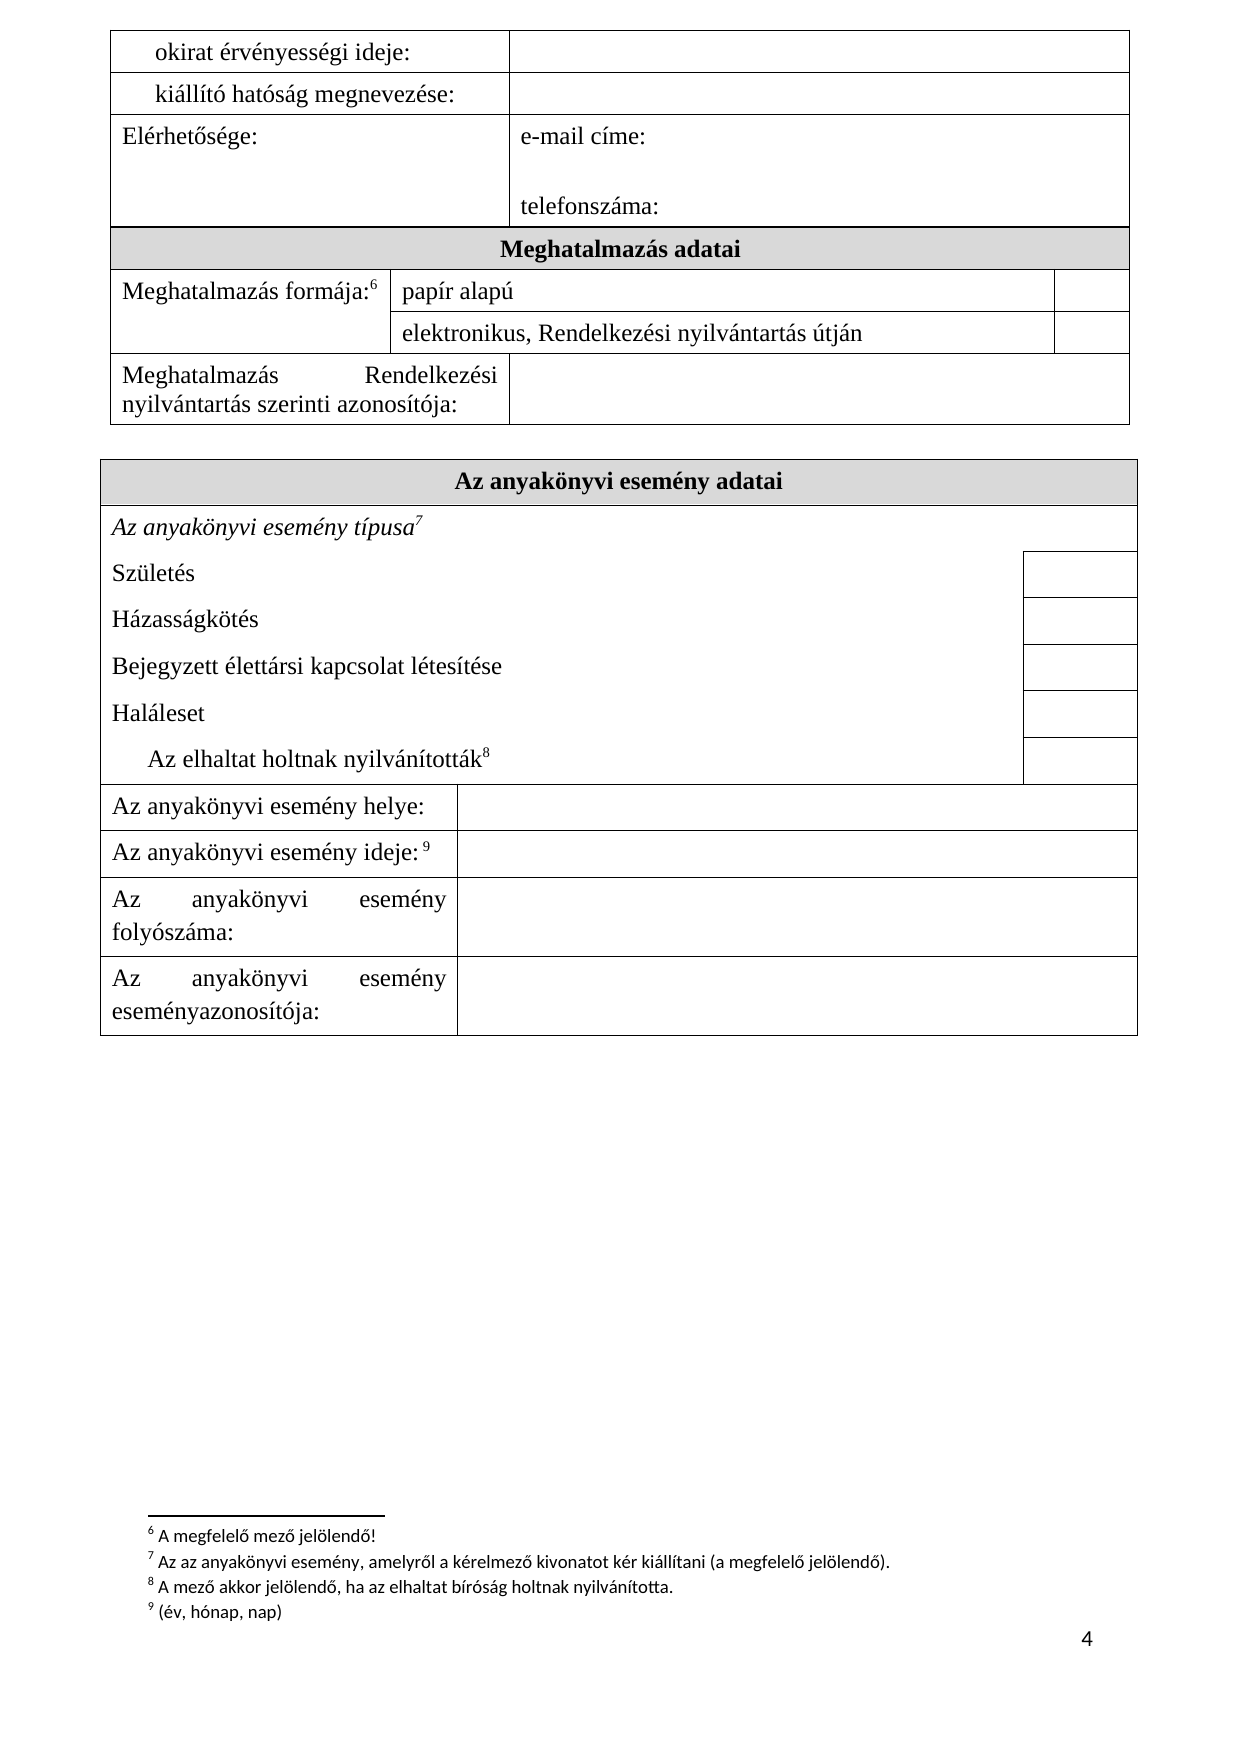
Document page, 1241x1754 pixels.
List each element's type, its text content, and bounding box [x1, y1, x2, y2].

table_cell elektronikus, Rendelkezési nyilvántartás útján [391, 312, 1054, 353]
table_cell [1055, 312, 1129, 353]
table_cell e-mail címe: telefonszáma: [510, 115, 1129, 226]
table_cell Bejegyzett élettársi kapcsolat létesítése [101, 644, 1023, 690]
table_cell [458, 878, 1137, 956]
table_header Az anyakönyvi esemény adatai [101, 460, 1137, 504]
table_cell [510, 354, 1129, 424]
table_cell Az elhaltat holtnak nyilvánították [101, 737, 1023, 783]
table_cell Az anyakönyvi esemény folyószáma: [101, 878, 457, 956]
table_cell [1024, 738, 1137, 783]
table_cell kiállító hatóság megnevezése: [111, 73, 509, 114]
table_cell papír alapú [391, 270, 1054, 311]
table_cell Meghatalmazás adatai [111, 228, 1129, 269]
table_cell Az anyakönyvi esemény ideje: [101, 831, 457, 877]
table_cell [458, 957, 1137, 1035]
table_cell [458, 785, 1137, 830]
table_cell [510, 31, 1129, 72]
table_cell Az anyakönyvi esemény helye: [101, 785, 457, 830]
table_cell Házasságkötés [101, 597, 1023, 644]
table_cell [1024, 691, 1137, 737]
table_cell Elérhetősége: [111, 115, 509, 226]
table_cell okirat érvényességi ideje: [111, 31, 509, 72]
table_cell Az anyakönyvi esemény típusa [101, 506, 1137, 551]
table_cell [510, 73, 1129, 114]
table_cell Haláleset [101, 690, 1023, 737]
table_cell Születés [101, 551, 1023, 597]
table_cell [1024, 552, 1137, 597]
table_cell Az anyakönyvi esemény eseményazonosítója: [101, 957, 457, 1035]
table_cell [1024, 645, 1137, 690]
table_cell [1024, 598, 1137, 644]
table_cell Meghatalmazás Rendelkezési nyilvántartás szerinti azonosítója: [111, 354, 509, 424]
table_cell [1055, 270, 1129, 311]
table_cell [458, 831, 1137, 877]
table_cell Meghatalmazás formája: [111, 270, 390, 353]
